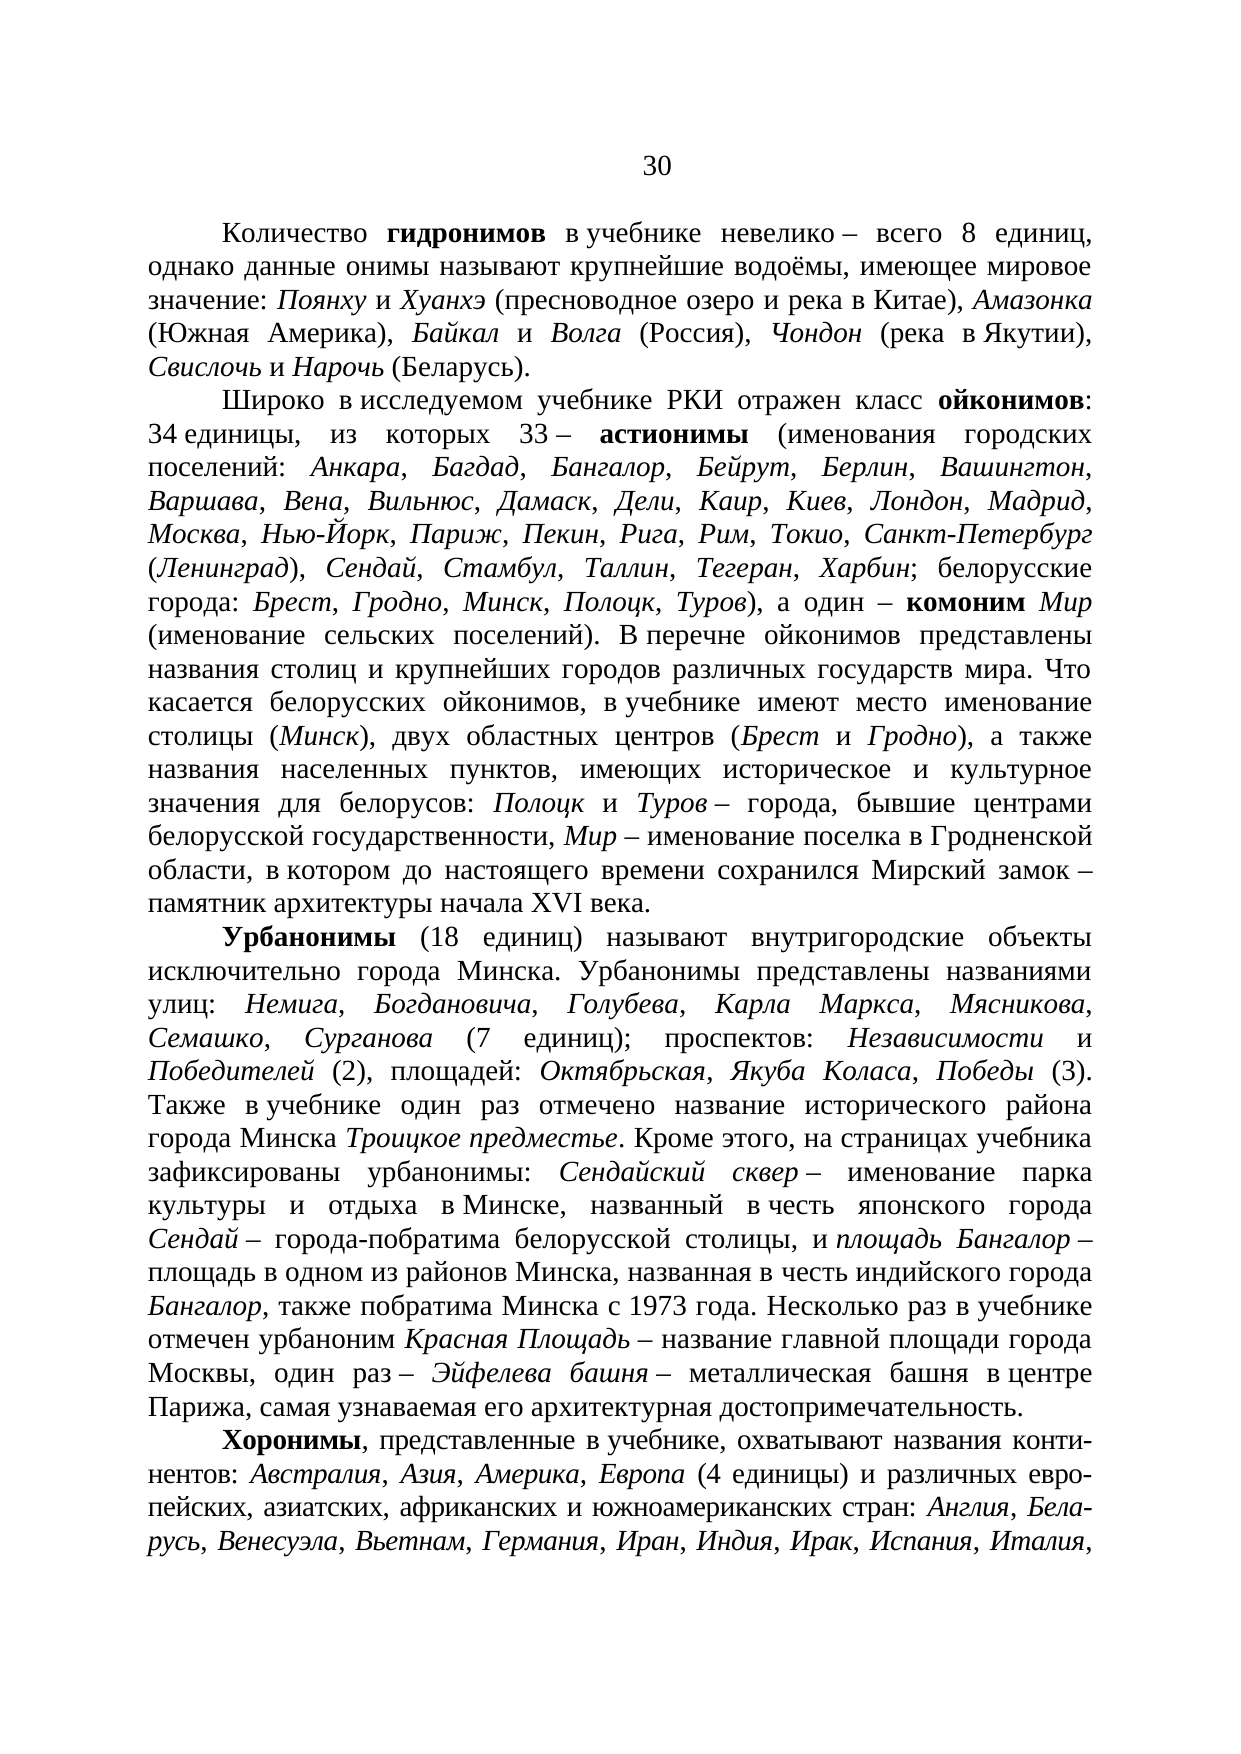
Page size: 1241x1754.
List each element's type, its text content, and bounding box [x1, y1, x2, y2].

text Широко в исследуемом учебнике РКИ отражен класс ойконимов: 34 единицы, из которых 33 – астионимы (именования городских поселений: Анкара, Багдад, Бангалор, Бейрут, Берлин, Вашингтон, Варшава, Вена, Вильнюс, Дамаск, Дели, Каир, Киев, Лондон, Мадрид, Москва, Нью-Йорк, Париж, Пекин, Рига, Рим, Токио, Санкт-Петербург (Ленинград), Сендай, Стамбул, Таллин, Тегеран, Харбин; белорусские города: Брест, Гродно, Минск, Полоцк, Туров), а один – комоним Мир (именование сельских поселений). В перечне ойконимов представлены названия столиц и крупнейших городов различных государств мира. Что касается белорусских ойконимов, в учебнике имеют место именование столицы (Минск), двух областных центров (Брест и Гродно), а также названия населенных пунктов, имеющих историческое и культурное значения для белорусов: Полоцк и Туров – города, бывшие центрами белорусской государственности, Мир – именование поселка в Гродненской области, в котором до настоящего времени сохранился Мирский замок – памятник архитектуры начала XVI века. [148, 382, 1092, 919]
text Количество гидронимов в учебнике невелико – всего 8 единиц, однако данные онимы называют крупнейшие водоёмы, имеющее мировое значение: Поянху и Хуанхэ (пресноводное озеро и река в Китае), Амазонка (Южная Америка), Байкал и Волга (Россия), Чондон (река в Якутии), Свислочь и Нарочь (Беларусь). [148, 215, 1092, 382]
text Урбанонимы (18 единиц) называют внутригородские объекты исключительно города Минска. Урбанонимы представлены названиями улиц: Немига, Богдановича, Голубева, Карла Маркса, Мясникова, Семашко, Сурганова (7 единиц); проспектов: Независимости и Победителей (2), площадей: Октябрьская, Якуба Коласа, Победы (3). Также в учебнике один раз отмечено название исторического района города Минска Троицкое предместье. Кроме этого, на страницах учебника зафиксированы урбанонимы: Сендайский сквер – именование парка культуры и отдыха в Минске, названный в честь японского города Сендай – города-побратима белорусской столицы, и площадь Бангалор – площадь в одном из районов Минска, названная в честь индийского города Бангалор, также побратима Минска с 1973 года. Несколько раз в учебнике отмечен урбаноним Красная Площадь – название главной площади города Москвы, один раз – Эйфелева башня – металлическая башня в центре Парижа, самая узнаваемая его архитектурная достопримечательность. [148, 919, 1092, 1422]
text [148, 1422, 1092, 1556]
